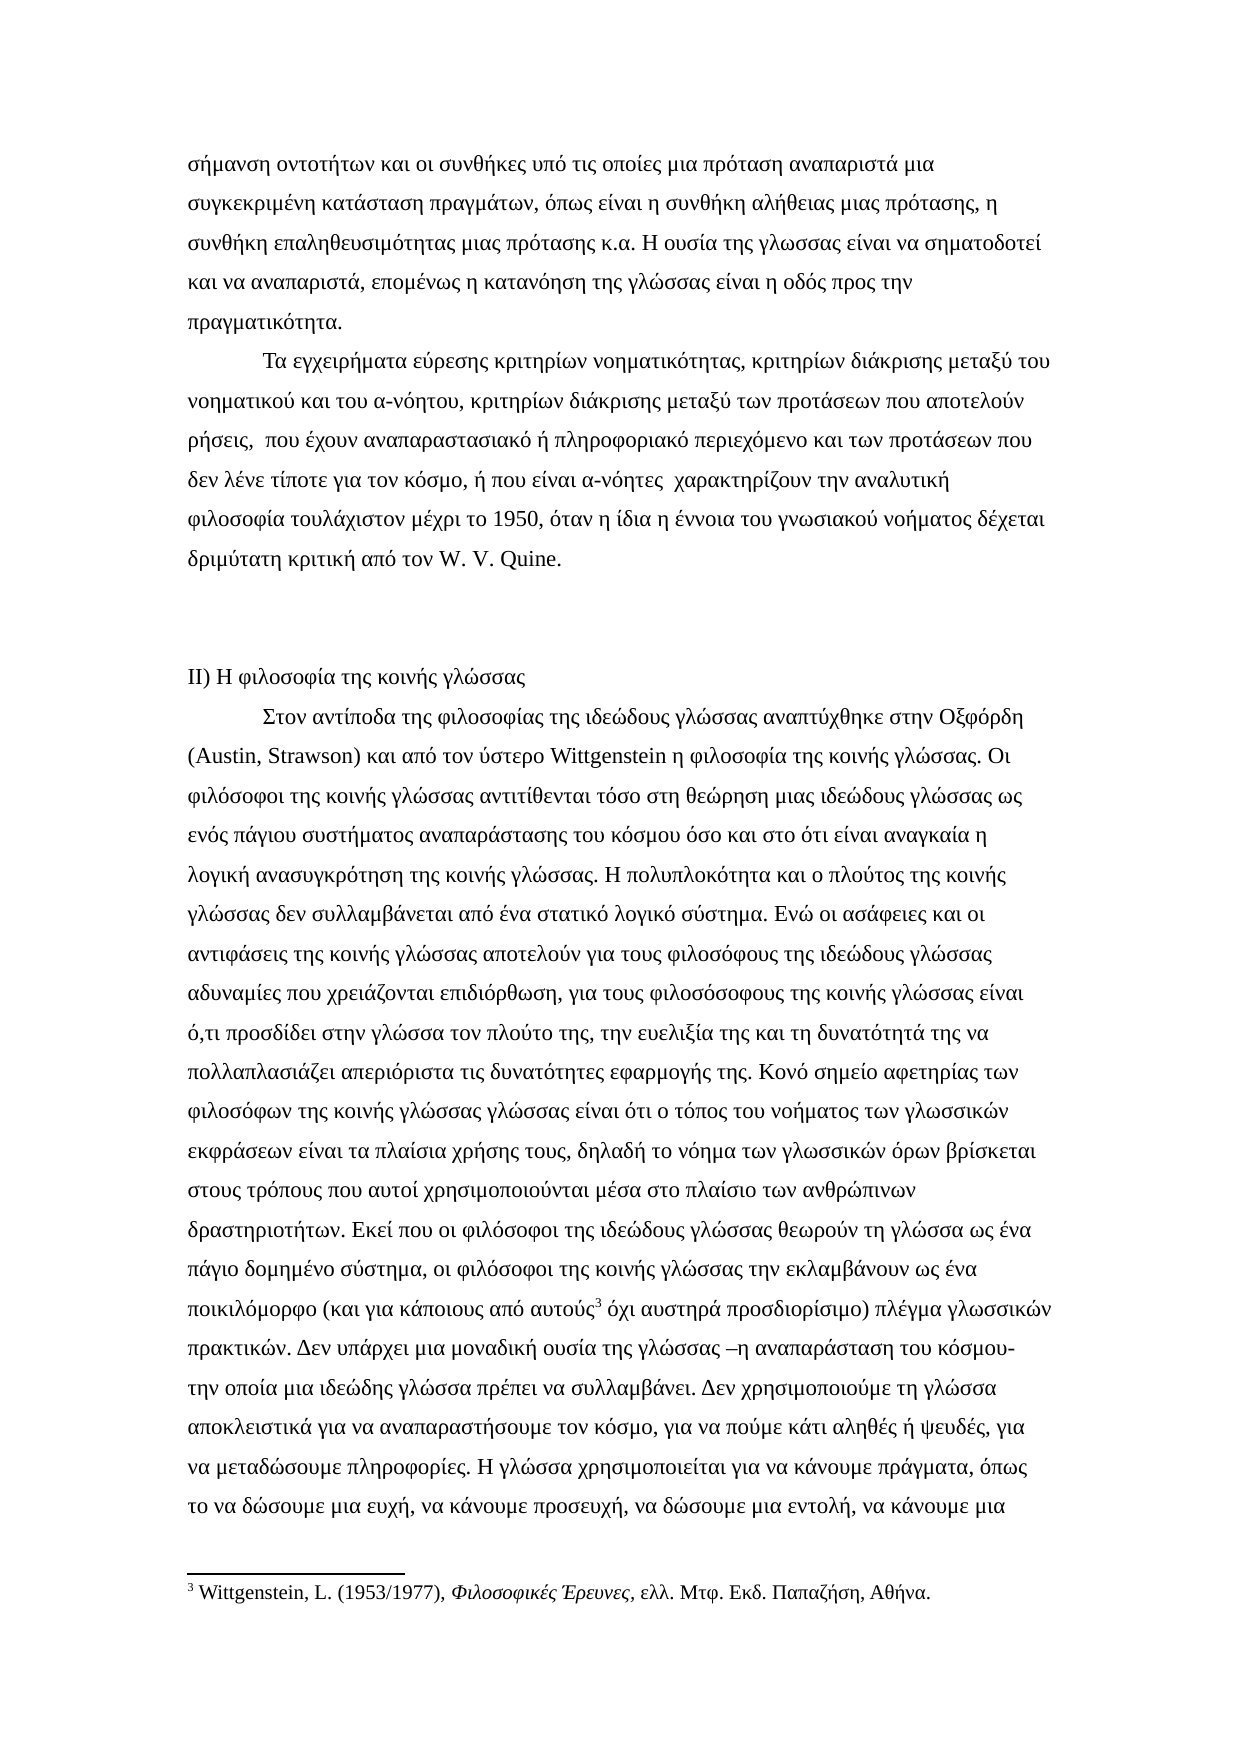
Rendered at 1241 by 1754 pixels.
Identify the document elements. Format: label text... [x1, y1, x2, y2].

text ΙΙ) Η φιλοσοφία της κοινής γλώσσας [187, 663, 1053, 689]
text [187, 150, 1053, 334]
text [187, 703, 1053, 1519]
text Τα εγχειρήματα εύρεσης κριτηρίων νοηματικότητας, κριτηρίων διάκρισης μεταξύ του νοηματικού και του α-νόητου, κριτηρίων διάκρισης μεταξύ των προτάσεων που αποτελούν ρήσεις, που έχουν αναπαραστασιακό ή πληροφοριακό περιεχόμενο και των προτάσεων που δεν λένε τίποτε για τον κόσμο, ή που είναι α-νόητες χαρακτηρίζουν την αναλυτική φιλοσοφία τουλάχιστον μέχρι το 1950, όταν η ίδια η έννοια του γνωσιακού νοήματος δέχεται δριμύτατη κριτική από τον W. V. Quine. [187, 347, 1053, 571]
